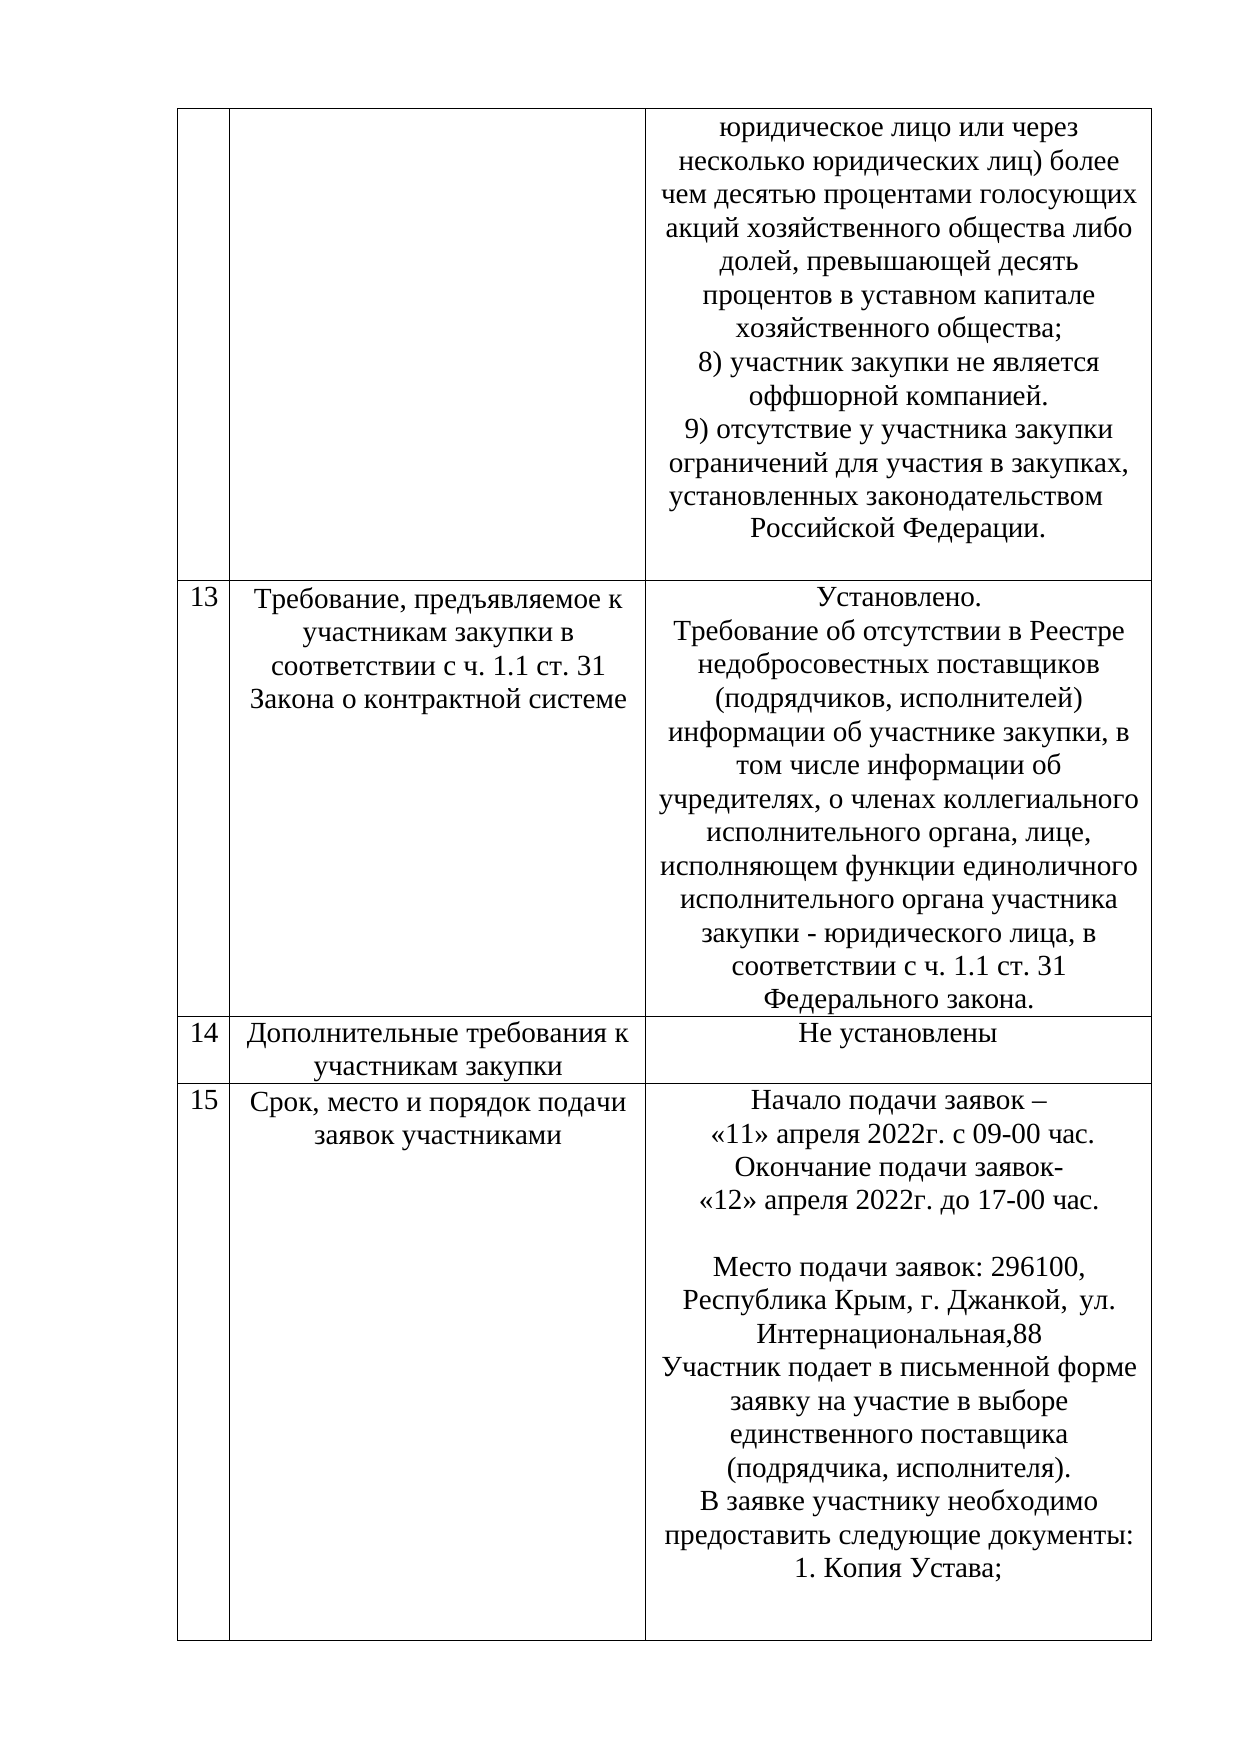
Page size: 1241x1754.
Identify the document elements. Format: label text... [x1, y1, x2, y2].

table_cell 15 [178, 1084, 229, 1640]
table_cell Установлено. Требование об отсутствии в Реестре недобросовестных поставщиков (подрядчиков, исполнителей) информации об участнике закупки, в том числе информации об учредителях, о членах коллегиального исполнительного органа, лице, исполняющем функции единоличного исполнительного органа участника закупки - юридического лица, в соответствии с ч. 1.1 ст. 31 Федерального закона. [646, 581, 1151, 1016]
table_cell 13 [178, 581, 229, 1016]
table_header [178, 109, 229, 580]
table_header [230, 109, 645, 580]
table_cell Дополнительные требования к участникам закупки [230, 1017, 645, 1083]
table_header юридическое лицо или через несколько юридических лиц) более чем десятью процентами голосующих акций хозяйственного общества либо долей, превышающей десять процентов в уставном капитале хозяйственного общества; участник закупки не является оффшорной компанией. отсутствие у участника закупки ограничений для участия в закупках, установленных законодательством Российской Федерации. [646, 109, 1151, 580]
table_cell Срок, место и порядок подачи заявок участниками [230, 1084, 645, 1640]
table_cell Не установлены [646, 1017, 1151, 1083]
table_cell Требование, предъявляемое к участникам закупки в соответствии с ч. 1.1 ст. 31 Закона о контрактной системе [230, 581, 645, 1016]
table_cell 14 [178, 1017, 229, 1083]
table_cell Начало подачи заявок – «11» апреля 2022г. с 09-00 час. Окончание подачи заявок- «12» апреля 2022г. до 17-00 час. Место подачи заявок: 296100, Республика Крым, г. Джанкой, ул. Интернациональная,88 Участник подает в письменной форме заявку на участие в выборе единственного поставщика (подрядчика, исполнителя). В заявке участнику необходимо предоставить следующие документы: Копия Устава; [646, 1084, 1151, 1640]
